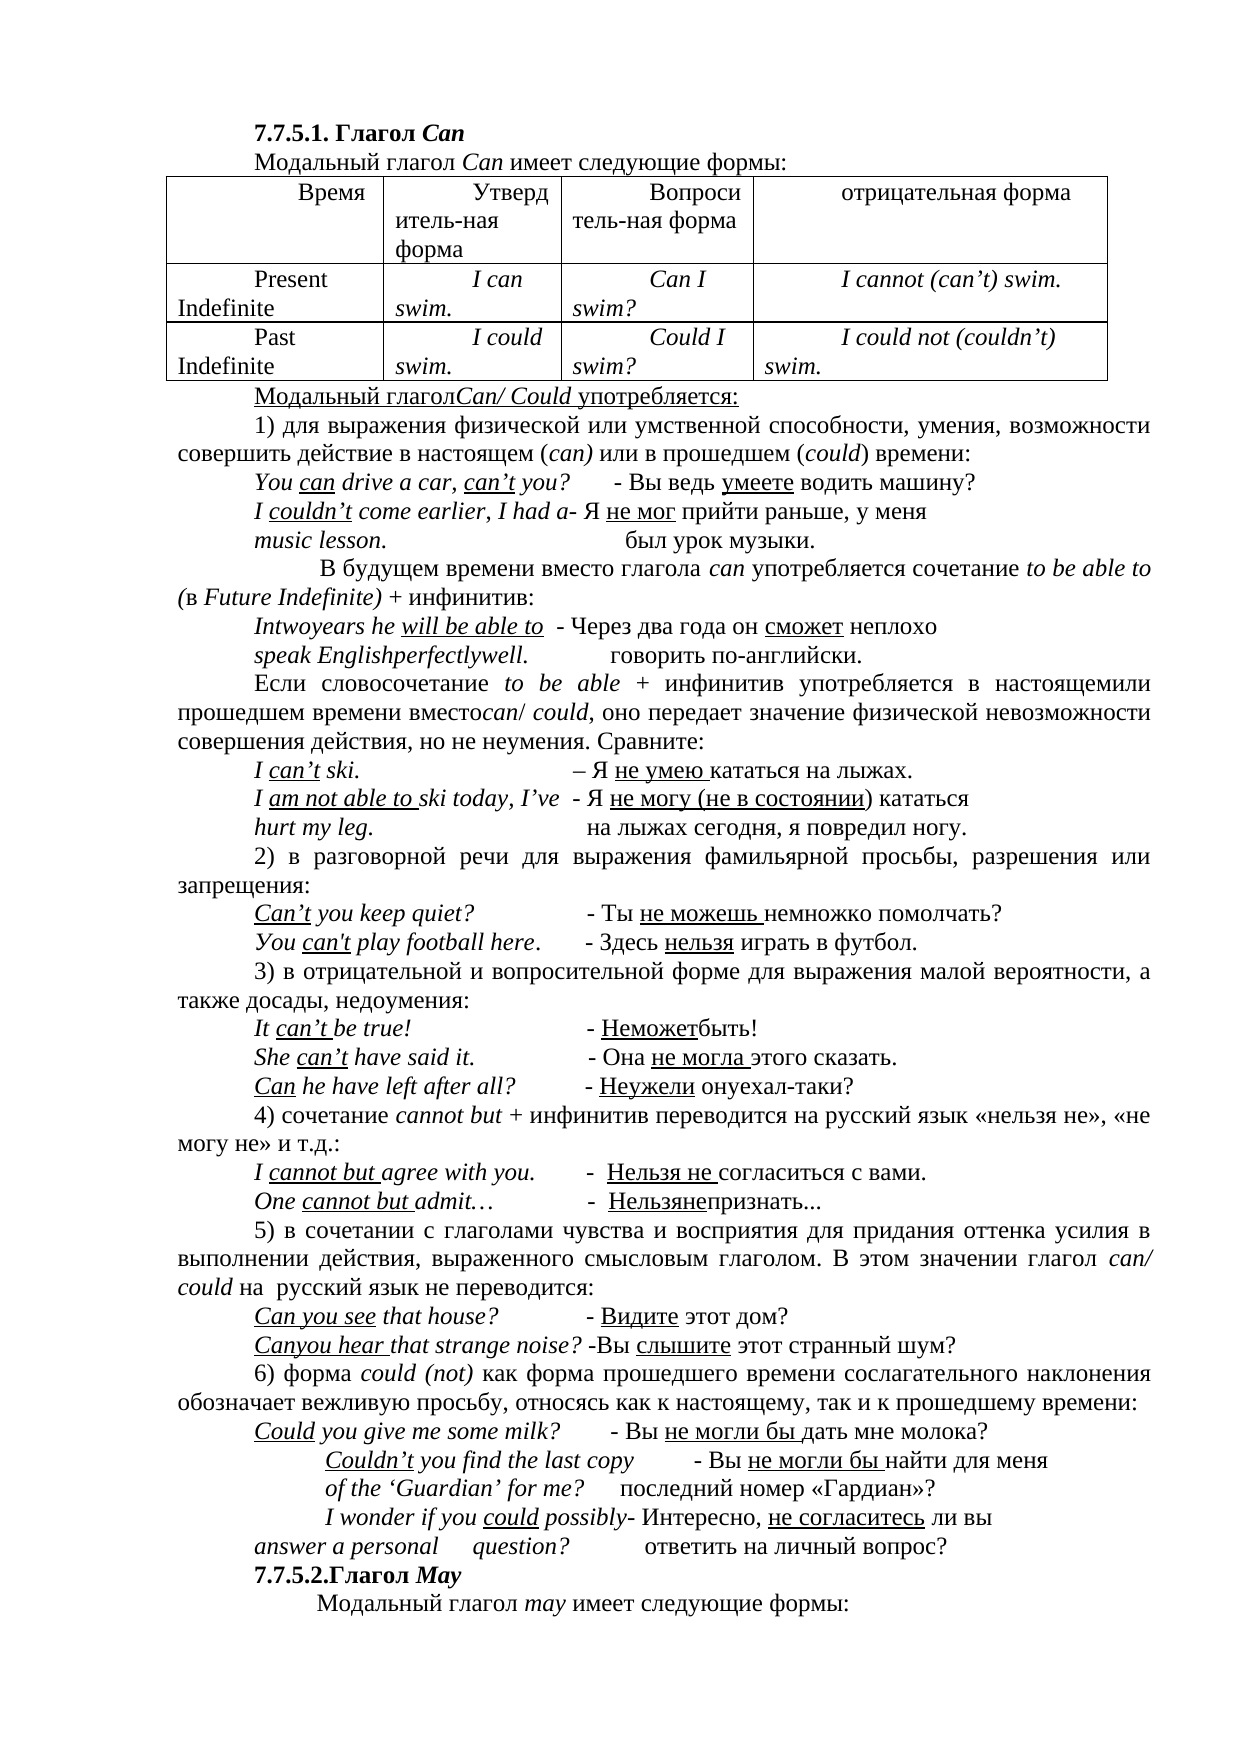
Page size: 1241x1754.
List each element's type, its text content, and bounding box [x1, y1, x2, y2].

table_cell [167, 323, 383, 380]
text Can you see that house? - Видите этот дом? [177, 1301, 1152, 1330]
text I cannot but agree with you. - Нельзя не согласиться с вами. [177, 1157, 1152, 1186]
text hurt my leg. на лыжах сегодня, я повредил ногу. [177, 812, 1152, 841]
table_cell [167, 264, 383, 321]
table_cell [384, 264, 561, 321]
text Модальный глагол Can имеет следующие формы: [177, 147, 1152, 176]
text One cannot but admit… - Нельзянепризнать... [177, 1186, 1152, 1215]
text She can’t have said it. - Она не могла этого сказать. [177, 1042, 1152, 1071]
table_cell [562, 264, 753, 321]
text I wonder if you could possibly- Интересно, не согласитесь ли вы [177, 1502, 1152, 1531]
text Если словосочетание to be able + инфинитив употребляется в настоящемили прошедшем времени вместосап/ соuld, оно передает значение физической невозможности совершения действия, но не неумения. Сравните: [177, 668, 1152, 755]
text I cоuldn’t cоmе earlier, I had a- Я не мог прийти раньше, y меня [177, 496, 1152, 525]
text 7.7.5.1. Глагол Can [177, 118, 1152, 147]
text Уоu сan't plау fооtbаll here. - Здесь нельзя играть в футбол. [177, 927, 1152, 956]
text Canyou hear that strange noise? -Вы слышите этот странный шум? [177, 1330, 1152, 1358]
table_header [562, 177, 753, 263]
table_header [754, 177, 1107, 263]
text 3) в отрицательной и вопросительной форме для выражения малой вероятности, а также досады, недоумения: [177, 956, 1152, 1013]
text Intwoуеars hе will be able to - Через два года он сможет неплохо [177, 611, 1152, 640]
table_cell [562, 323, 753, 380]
text 7.7.5.2.Глагол Мaу [177, 1560, 1152, 1588]
text Couldn’t you find the last copy - Вы не могли бы найти для меня [177, 1445, 1152, 1473]
text 4) сочетание cannot but + инфинитив переводится на русский язык «нельзя не», «не могу не» и т.д.: [177, 1100, 1152, 1157]
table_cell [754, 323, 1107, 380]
text Модальный глаголCаn/ Could употребляется: [177, 381, 1152, 410]
text I can’t ski. – Я не умею кататься на лыжах. [177, 755, 1152, 783]
text 1) для выражения физической или умственной способности, умения, возможности совершить действие в настоящем (саn) или в прошедшем (сould) времени: [177, 410, 1152, 467]
text It can’t be true! - Неможетбыть! [177, 1013, 1152, 1042]
text Can he have left after all? - Неужели онуехал-таки? [177, 1071, 1152, 1100]
text answer a personal question? ответить на личный вопрос? [177, 1531, 1152, 1560]
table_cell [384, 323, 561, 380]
text Can’t you keep quiet? - Ты не можешь немножко помолчать? [177, 898, 1152, 927]
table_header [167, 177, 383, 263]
text speak Englishpеrfеctlywell. говорить по-английски. [177, 640, 1152, 668]
text Could you give me some milk? - Вы не могли бы дать мне молока? [177, 1416, 1152, 1445]
text I am not able to ski today, I’ve - Я не могу (не в состоянии) кататься [177, 783, 1152, 812]
text В будущем времени вместо глагола can употребляется сочетание to be able to (в Future Indefinite) + инфинитив: [177, 553, 1152, 611]
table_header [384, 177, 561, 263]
text 2) в разговорной речи для выражения фамильярной просьбы, разрешения или запрещения: [177, 841, 1152, 898]
text You can drive a car, can’t you? - Вы ведь умеете водить машину? [177, 467, 1152, 496]
text of the ‘Guardian’ for me? последний номер «Гардиан»? [177, 1473, 1152, 1502]
text music lesson. был урок музыки. [177, 525, 1152, 553]
text Модальный глагол maу имеет следующие формы: [177, 1588, 1152, 1617]
text 6) форма could (not) как форма прошедшего времени сослагательного наклонения обозначает вежливую просьбу, относясь как к настоящему, так и к прошедшему времени: [177, 1358, 1152, 1416]
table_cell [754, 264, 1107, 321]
text 5) в сочетании с глаголами чувства и восприятия для придания оттенка усилия в выполнении действия, выраженного смысловым глаголом. В этом значении глагол can/ cоuld на русский язык не переводится: [177, 1215, 1152, 1301]
